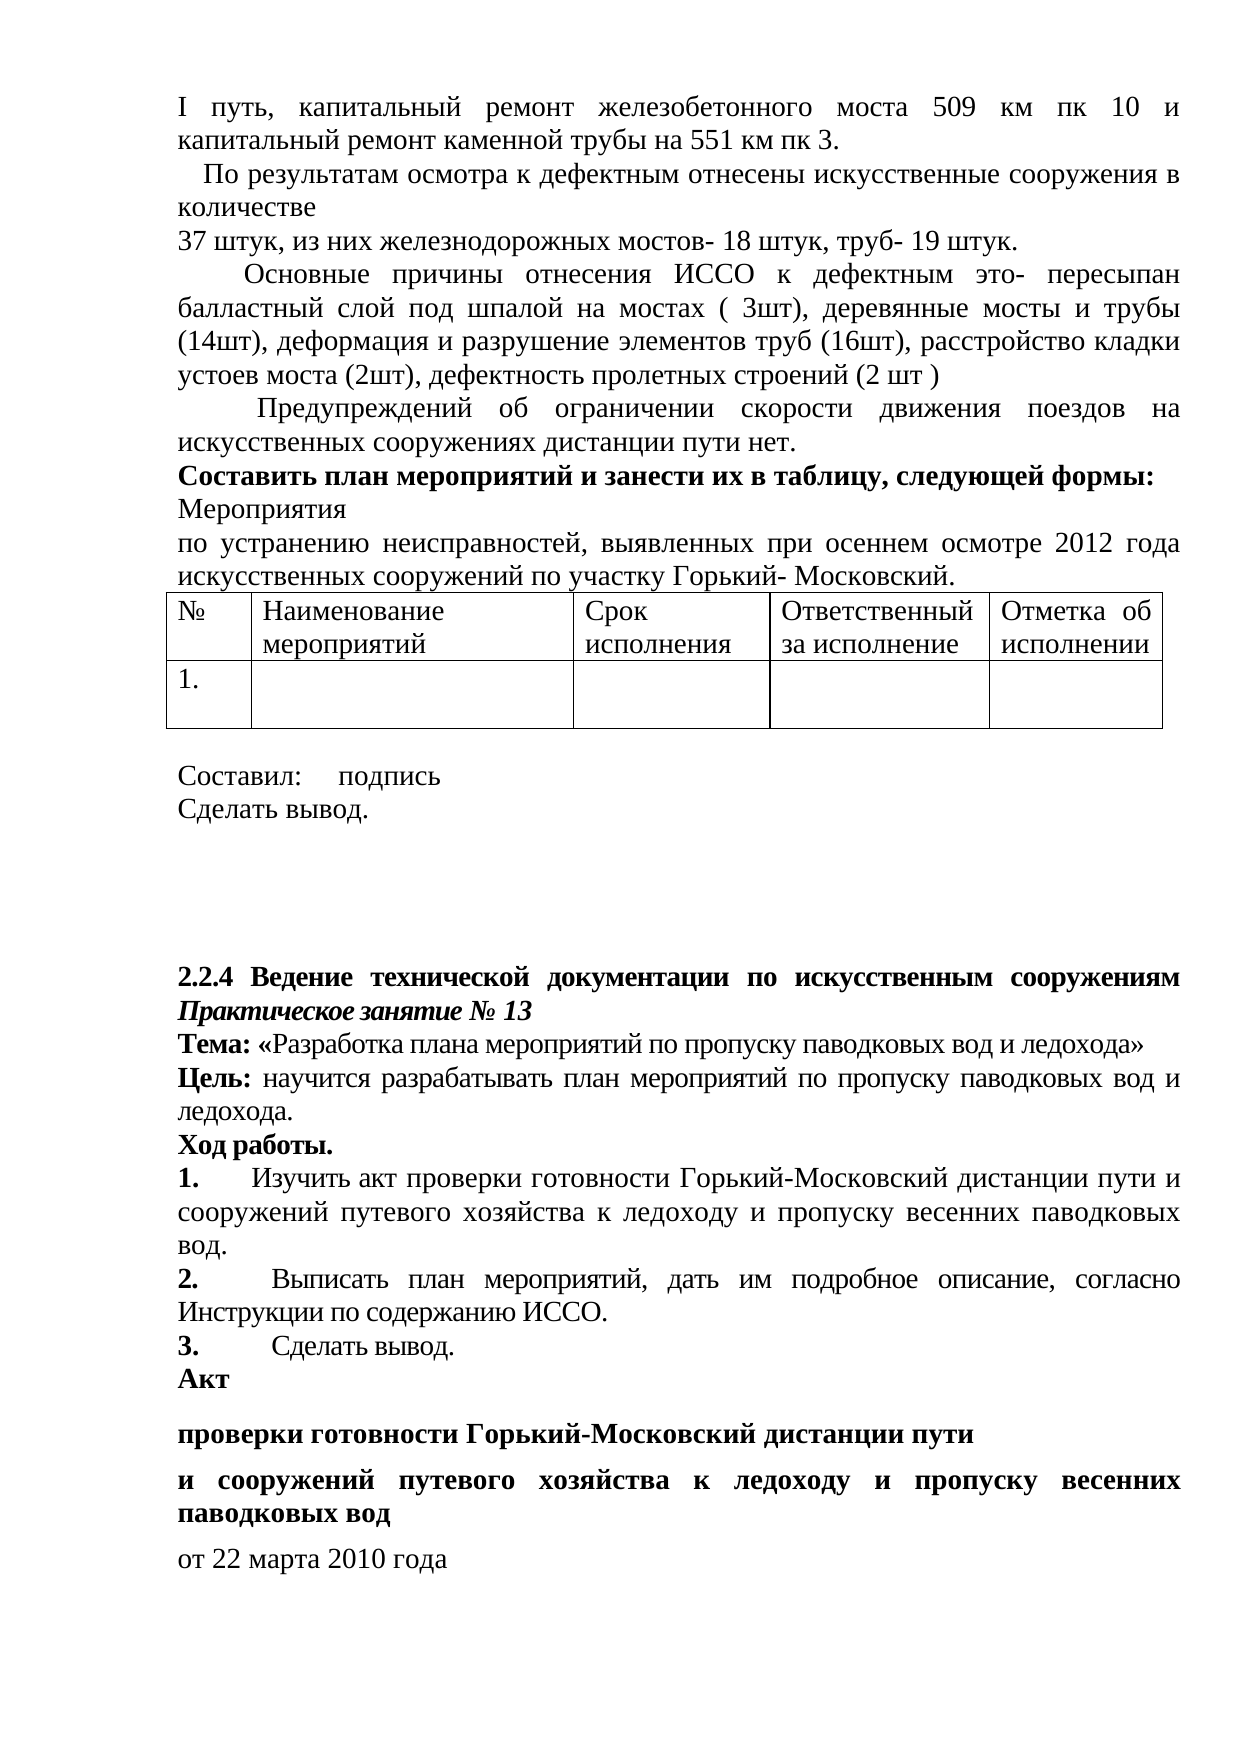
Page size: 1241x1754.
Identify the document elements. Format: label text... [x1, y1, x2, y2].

text Предупреждений об ограничении скорости движения поездов на искусственных сооружениях дистанции пути нет. [177, 391, 1181, 458]
text Составил: подпись [177, 758, 1181, 791]
table_cell [771, 661, 989, 728]
table_cell [574, 661, 769, 728]
text Мероприятия [177, 491, 1181, 525]
text от 22 марта 2010 года [177, 1542, 1181, 1575]
table_header Срок исполнения [574, 593, 769, 660]
list Сделать вывод. [177, 1328, 1181, 1362]
text Ход работы. [177, 1127, 1181, 1160]
table_cell [167, 661, 251, 728]
table_cell [990, 661, 1162, 728]
text 2.2.4 Ведение технической документации по искусственным сооружениям Практическое занятие № 13 [177, 959, 1181, 1026]
table_cell [252, 661, 573, 728]
list Изучить акт проверки готовности Горький-Московский дистанции пути и сооружений путевого хозяйства к ледоходу и пропуску весенних паводковых вод. [177, 1160, 1181, 1261]
table_header Отметка об исполнении [990, 593, 1162, 660]
text Составить план мероприятий и занести их в таблицу, следующей формы: [177, 458, 1181, 491]
text и сооружений путевого хозяйства к ледоходу и пропуску весенних паводковых вод [177, 1462, 1181, 1529]
list Акт [177, 1362, 1181, 1395]
text По результатам осмотра к дефектным отнесены искусственные сооружения в количестве [177, 156, 1181, 223]
list Выписать план мероприятий, дать им подробное описание, согласно Инструкции по содержанию ИССО. [177, 1261, 1181, 1328]
text 37 штук, из них железнодорожных мостов- 18 штук, труб- 19 штук. [177, 223, 1181, 256]
text I путь, капитальный ремонт железобетонного моста пк 10 и капитальный ремонт каменной трубы на пк 3. [177, 89, 1181, 156]
text Сделать вывод. [177, 791, 1181, 825]
text проверки готовности Горький-Московский дистанции пути [177, 1416, 1181, 1449]
text Основные причины отнесения ИССО к дефектным это- пересыпан балластный слой под шпалой на мостах ( 3шт), деревянные мосты и трубы (14шт), деформация и разрушение элементов труб (16шт), расстройство кладки устоев моста (2шт), дефектность пролетных строений (2 шт ) [177, 256, 1181, 391]
text Тема: «Разработка плана мероприятий по пропуску паводковых вод и ледохода» [177, 1026, 1181, 1060]
table_header Наименование мероприятий [252, 593, 573, 660]
table_header № [167, 593, 251, 660]
text Цель: научится разрабатывать план мероприятий по пропуску паводковых вод и ледохода. [177, 1060, 1181, 1127]
text по устранению неисправностей, выявленных при осеннем осмотре 2012 года искусственных сооружений по участку Горький- Московский. [177, 525, 1181, 592]
table_header Ответственный за исполнение [771, 593, 989, 660]
